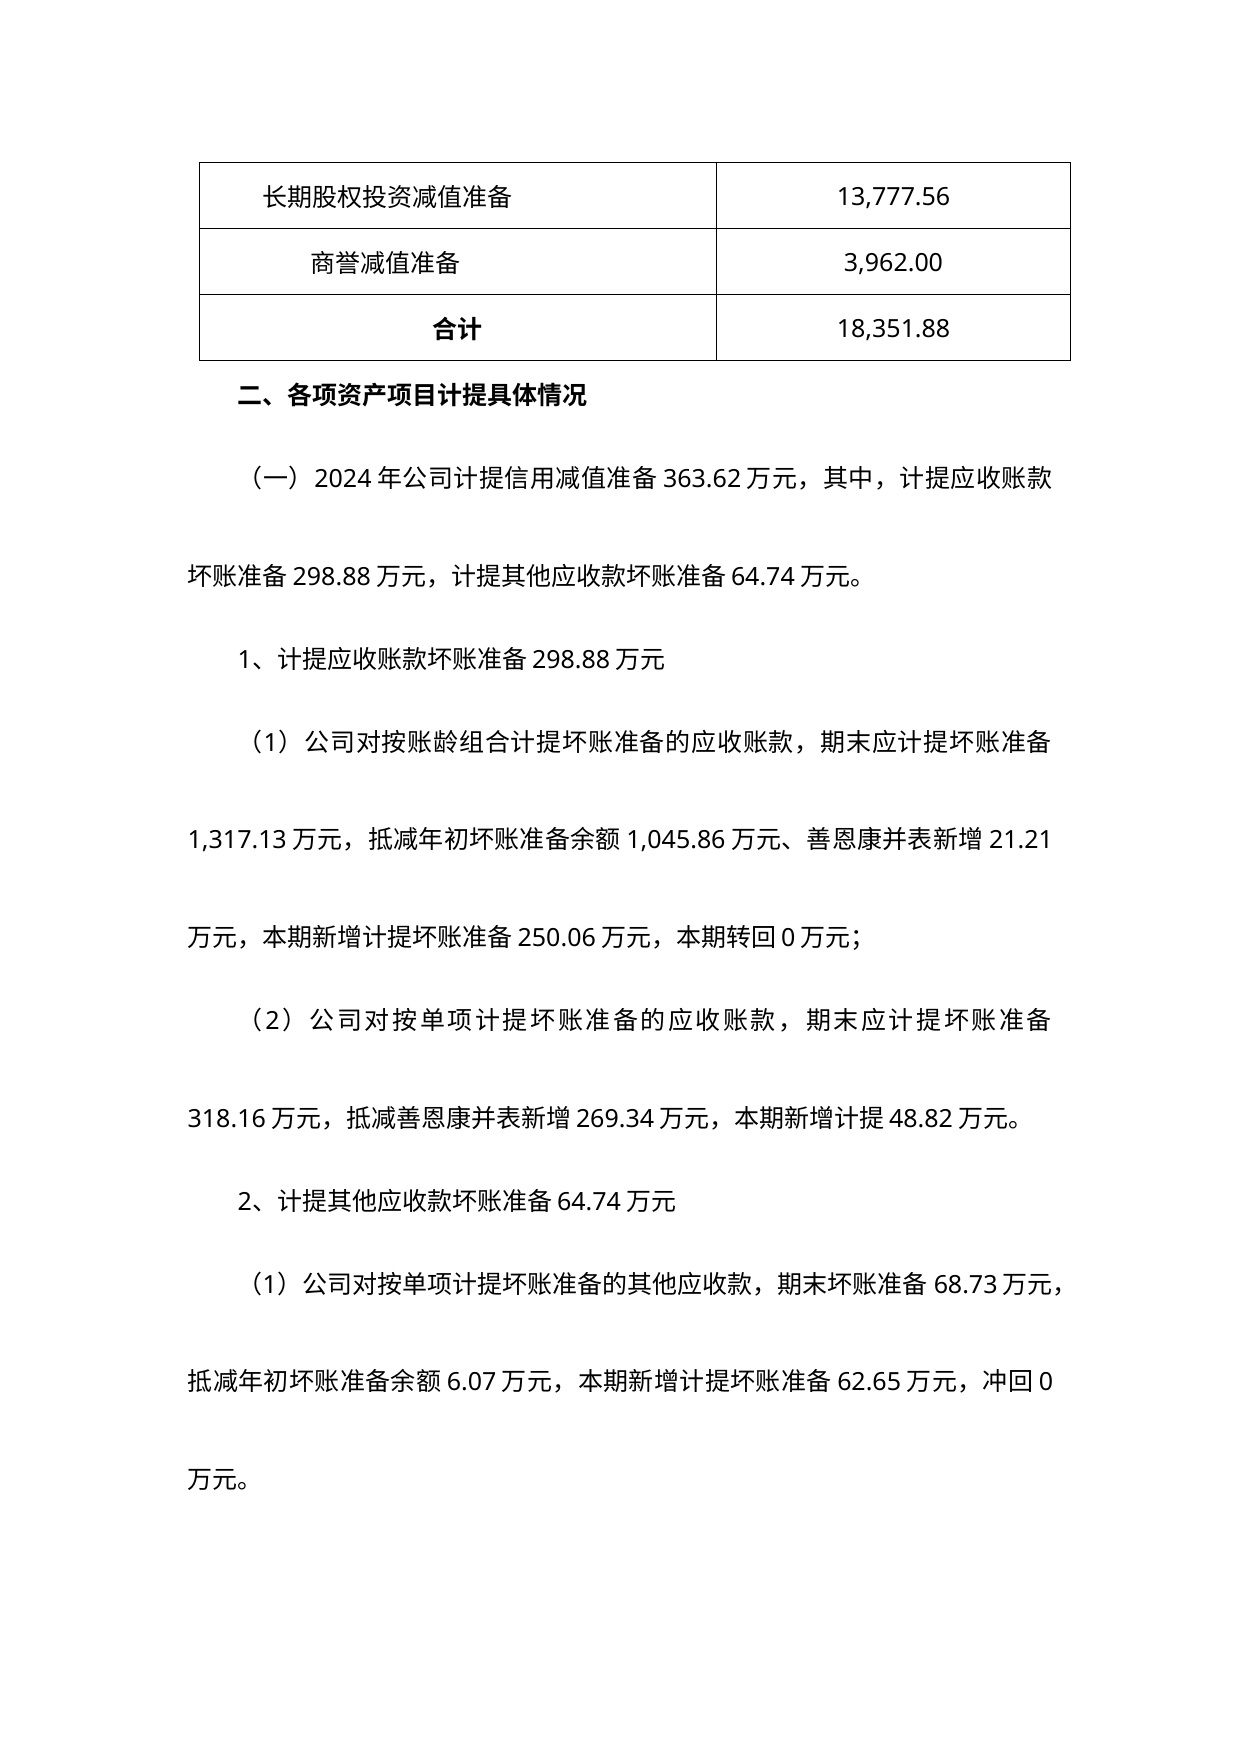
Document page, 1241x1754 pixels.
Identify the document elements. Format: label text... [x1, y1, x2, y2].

table_cell 18,351.88 [717, 295, 1070, 360]
table_cell 合计 [200, 295, 716, 360]
text （1）公司对按账龄组合计提坏账准备的应收账款，期末应计提坏账准备1,317.13万元，抵减年初坏账准备余额1,045.86万元、善恩康并表新增21.21万元，本期新增计提坏账准备250.06万元，本期转回0万元； [187, 708, 1053, 968]
table_cell 13,777.56 [717, 163, 1070, 228]
text （1）公司对按单项计提坏账准备的其他应收款，期末坏账准备68.73万元，抵减年初坏账准备余额6.07万元，本期新增计提坏账准备62.65万元，冲回0万元。 [187, 1250, 1053, 1510]
text （一）2024年公司计提信用减值准备363.62万元，其中，计提应收账款坏账准备298.88万元，计提其他应收款坏账准备64.74万元。 [187, 444, 1053, 607]
text （2）公司对按单项计提坏账准备的应收账款，期末应计提坏账准备318.16万元，抵减善恩康并表新增269.34万元，本期新增计提48.82万元。 [187, 986, 1053, 1149]
text 二、各项资产项目计提具体情况 [187, 361, 1053, 426]
table_cell 长期股权投资减值准备 [200, 163, 716, 228]
text 2、计提其他应收款坏账准备64.74万元 [187, 1167, 1053, 1232]
table_cell 3,962.00 [717, 229, 1070, 294]
table_cell 商誉减值准备 [200, 229, 716, 294]
text 1、计提应收账款坏账准备298.88万元 [187, 625, 1053, 690]
